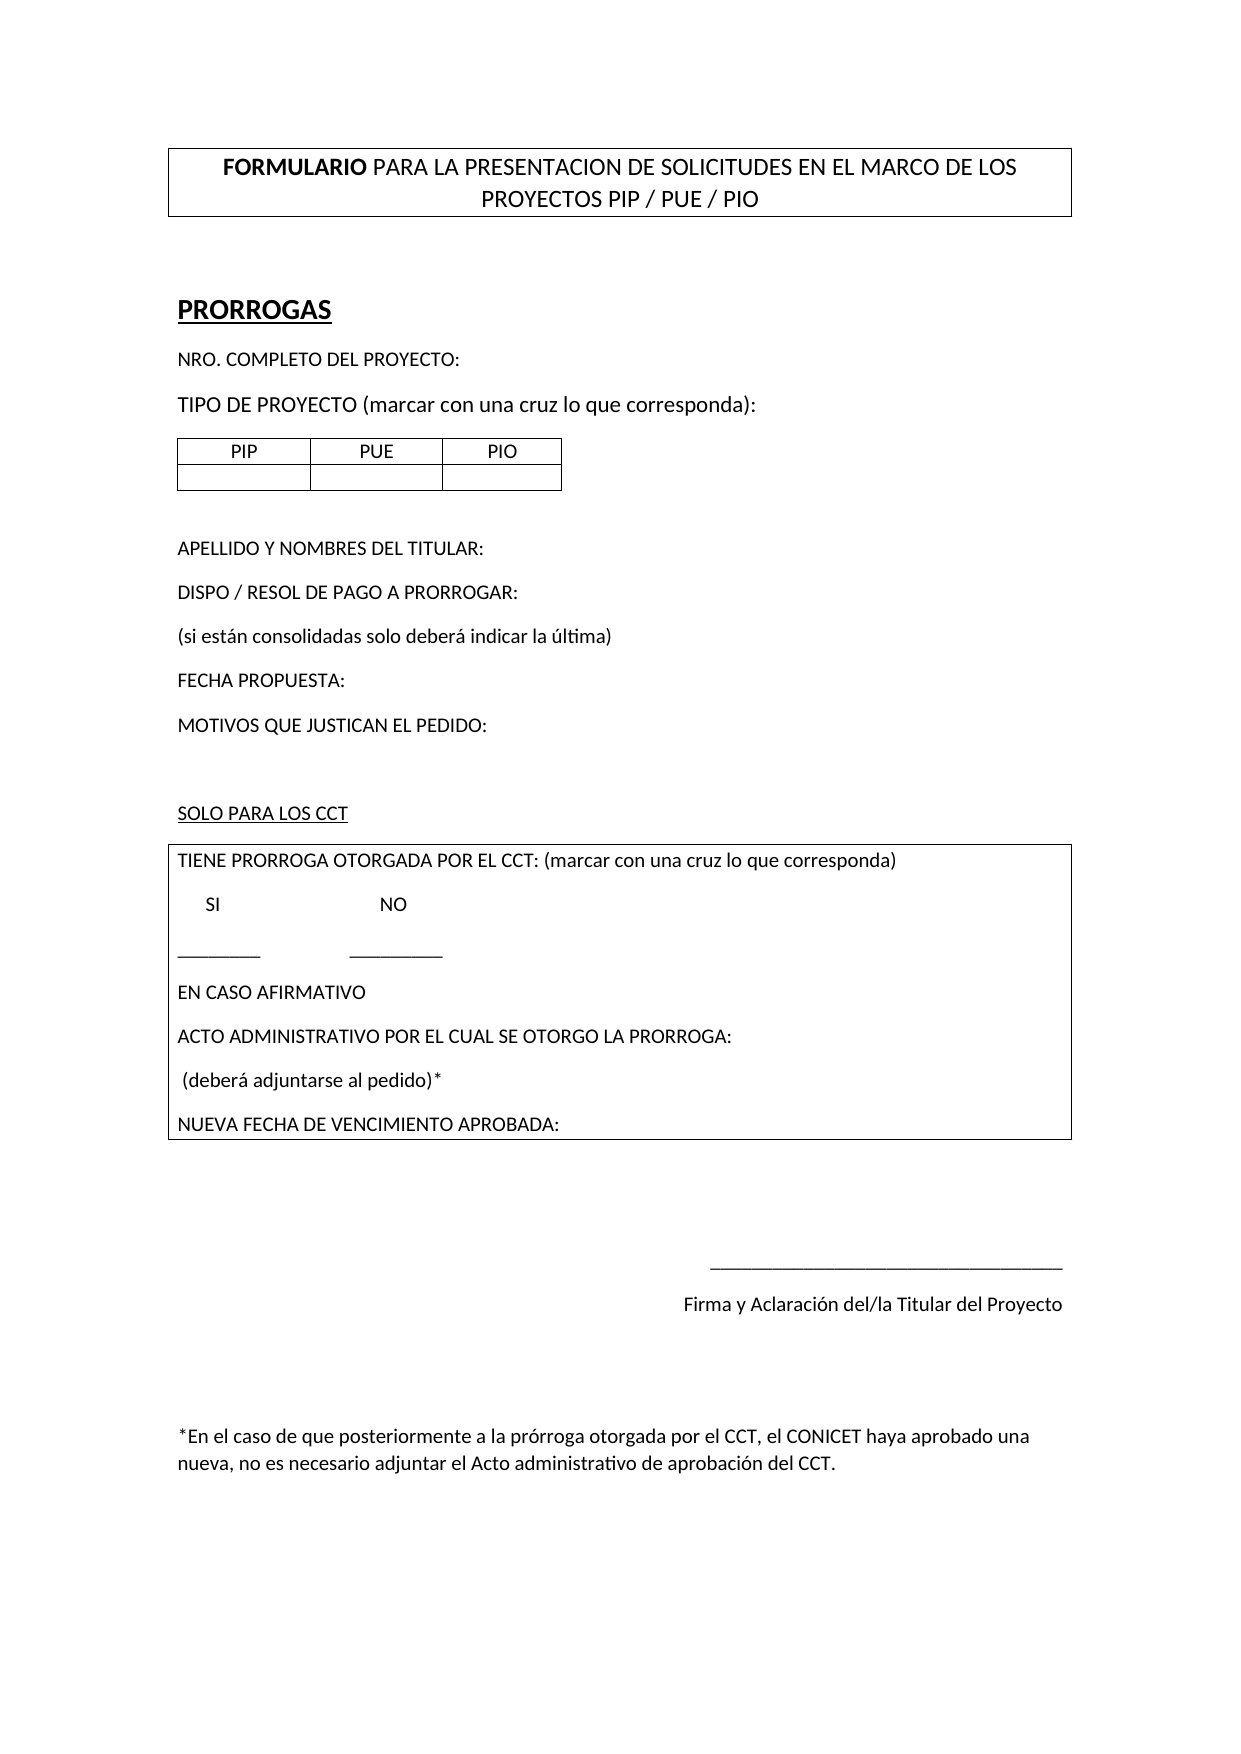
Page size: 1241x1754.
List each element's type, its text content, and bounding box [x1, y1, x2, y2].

table_cell [311, 465, 442, 490]
text TIENE PRORROGA OTORGADA POR EL CCT: (marcar con una cruz lo que corresponda) [169, 845, 1071, 872]
text SOLO PARA LOS CCT [177, 800, 1063, 825]
table_cell [443, 465, 561, 490]
text PRORROGAS [177, 291, 1063, 327]
text Firma y Aclaración del/la Titular del Proyecto [177, 1291, 1063, 1316]
text TIPO DE PROYECTO (marcar con una cruz lo que corresponda): [177, 391, 1063, 419]
text FORMULARIO PARA LA PRESENTACION DE SOLICITUDES EN EL MARCO DE LOS PROYECTOS PIP / PUE / PIO [169, 149, 1071, 216]
text NRO. COMPLETO DEL PROYECTO: [177, 347, 1063, 372]
text (si están consolidadas solo deberá indicar la última) [177, 624, 1063, 649]
table_header PIO [443, 439, 561, 464]
text __________________________________ [177, 1247, 1063, 1272]
text DISPO / RESOL DE PAGO A PRORROGAR: [177, 579, 1063, 605]
text FECHA PROPUESTA: [177, 668, 1063, 693]
text ACTO ADMINISTRATIVO POR EL CUAL SE OTORGO LA PRORROGA: [169, 1020, 1071, 1049]
text NUEVA FECHA DE VENCIMIENTO APROBADA: [169, 1108, 1071, 1139]
text *En el caso de que posteriormente a la prórroga otorgada por el CCT, el CONICET haya aprobado una nueva, no es necesario adjuntar el Acto administrativo de aprobación del CCT. [177, 1423, 1063, 1476]
text (deberá adjuntarse al pedido)* [169, 1064, 1071, 1093]
text ________ _________ [169, 932, 1071, 961]
text EN CASO AFIRMATIVO [169, 976, 1071, 1005]
table_cell [178, 465, 310, 490]
text MOTIVOS QUE JUSTICAN EL PEDIDO: [177, 712, 1063, 737]
text SI NO [169, 888, 1071, 917]
text APELLIDO Y NOMBRES DEL TITULAR: [177, 536, 1063, 561]
table_header PIP [178, 439, 310, 464]
table_header PUE [311, 439, 442, 464]
